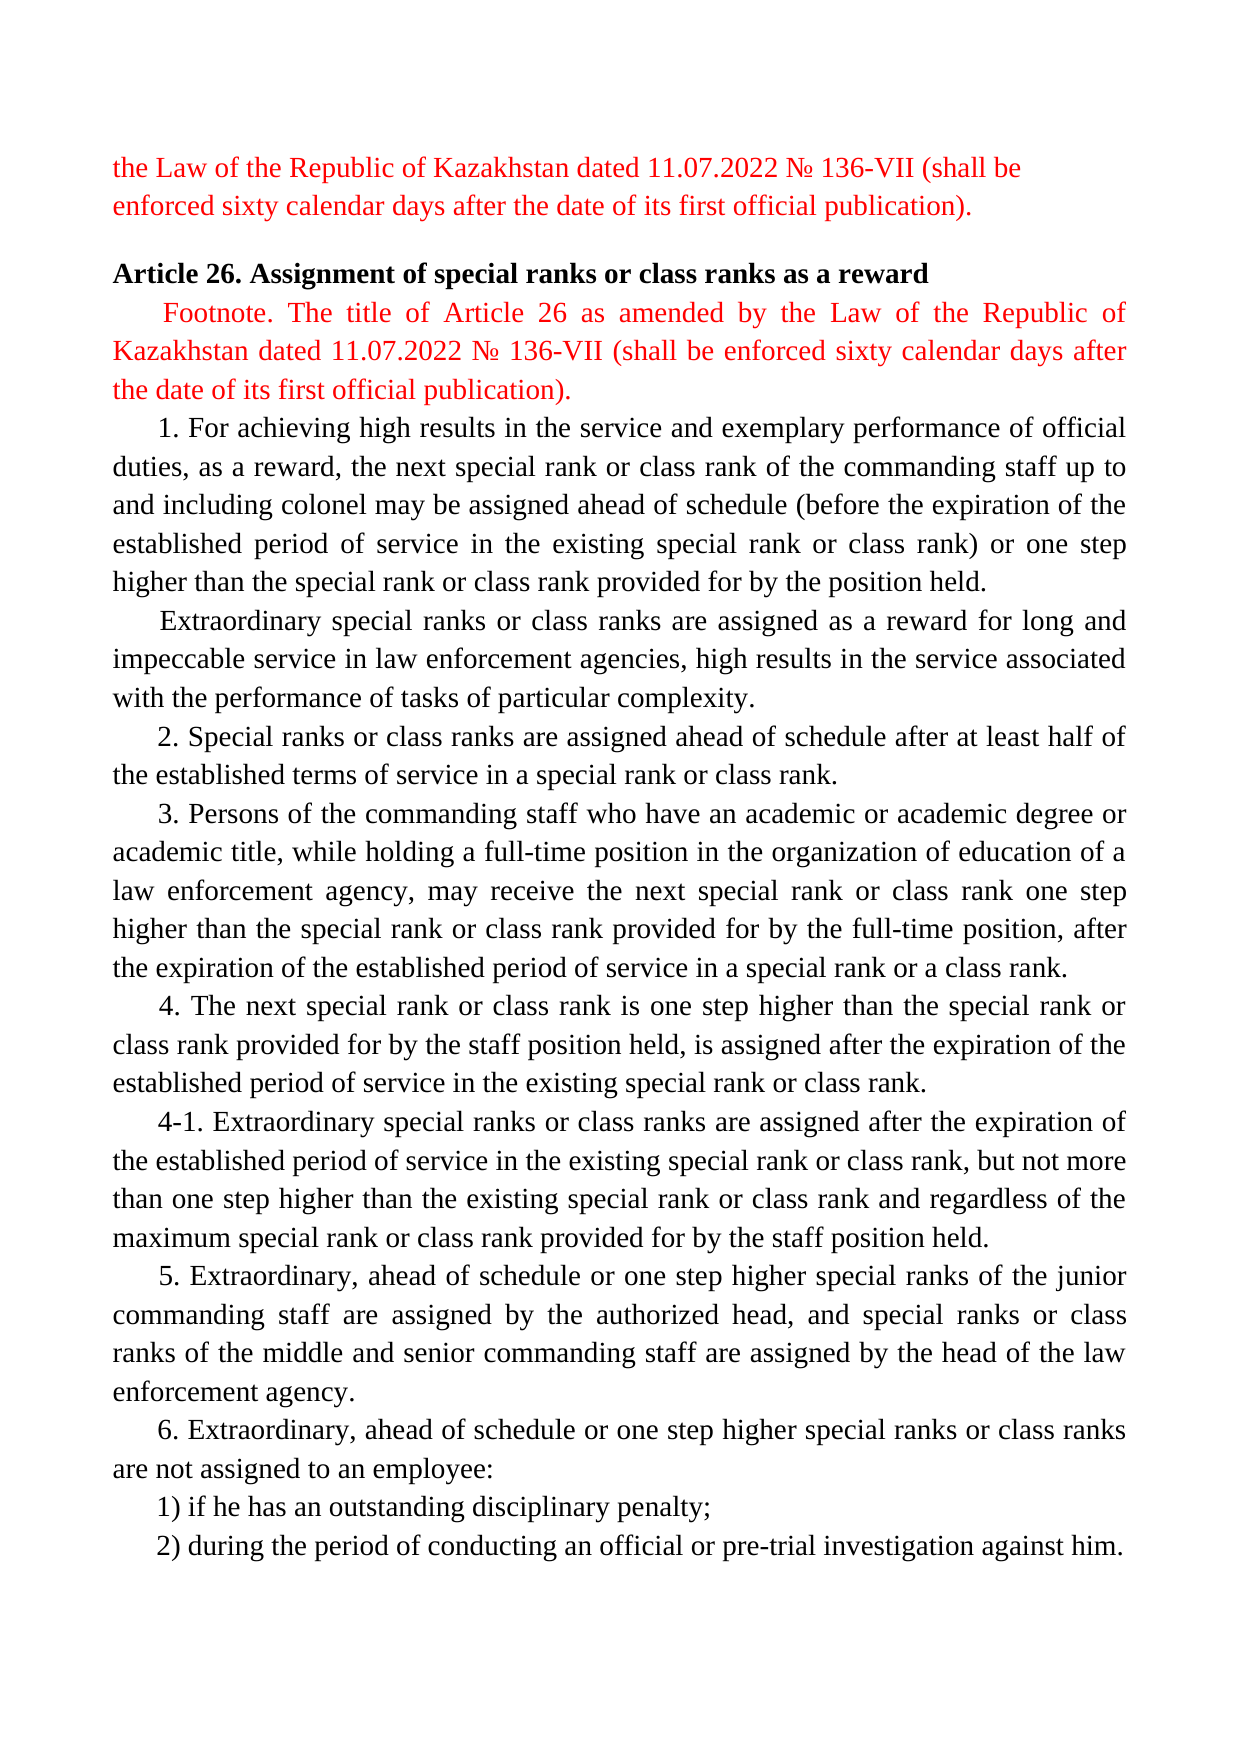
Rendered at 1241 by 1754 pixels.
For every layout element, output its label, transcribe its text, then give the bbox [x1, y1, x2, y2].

text Footnote. The title of Article 26 as amended by the Law of the Republic of Kazakhstan dated 11.07.2022 № 136-VII (shall be enforced sixty calendar days after the date of its first official publication). [112, 295, 1128, 405]
text 4. The next special rank or class rank is one step higher than the special rank or class rank provided for by the staff position held, is assigned after the expiration of the established period of service in the existing special rank or class rank. [112, 988, 1128, 1099]
text 2. Special ranks or class ranks are assigned ahead of schedule after at least half of the established terms of service in a special rank or class rank. [112, 719, 1128, 791]
text Extraordinary special ranks or class ranks are assigned as a reward for long and impeccable service in law enforcement agencies, high results in the service associated with the performance of tasks of particular complexity. [112, 603, 1128, 714]
text 1) if he has an outstanding disciplinary penalty; [112, 1489, 1128, 1523]
text 4-1. Extraordinary special ranks or class ranks are assigned after the expiration of the established period of service in the existing special rank or class rank, but not more than one step higher than the existing special rank or class rank and regardless of the maximum special rank or class rank provided for by the staff position held. [112, 1104, 1128, 1253]
text Article 26. Assignment of special ranks or class ranks as a reward [112, 256, 1128, 290]
text 2) during the period of conducting an official or pre-trial investigation against him. [112, 1528, 1128, 1562]
text 5. Extraordinary, ahead of schedule or one step higher special ranks of the junior commanding staff are assigned by the authorized head, and special ranks or class ranks of the middle and senior commanding staff are assigned by the head of the law enforcement agency. [112, 1258, 1128, 1407]
text 6. Extraordinary, ahead of schedule or one step higher special ranks or class ranks are not assigned to an employee: [112, 1412, 1128, 1484]
text 3. Persons of the commanding staff who have an academic or academic degree or academic title, while holding a full-time position in the organization of education of a law enforcement agency, may receive the next special rank or class rank one step higher than the special rank or class rank provided for by the full-time position, after the expiration of the established period of service in a special rank or a class rank. [112, 796, 1128, 983]
